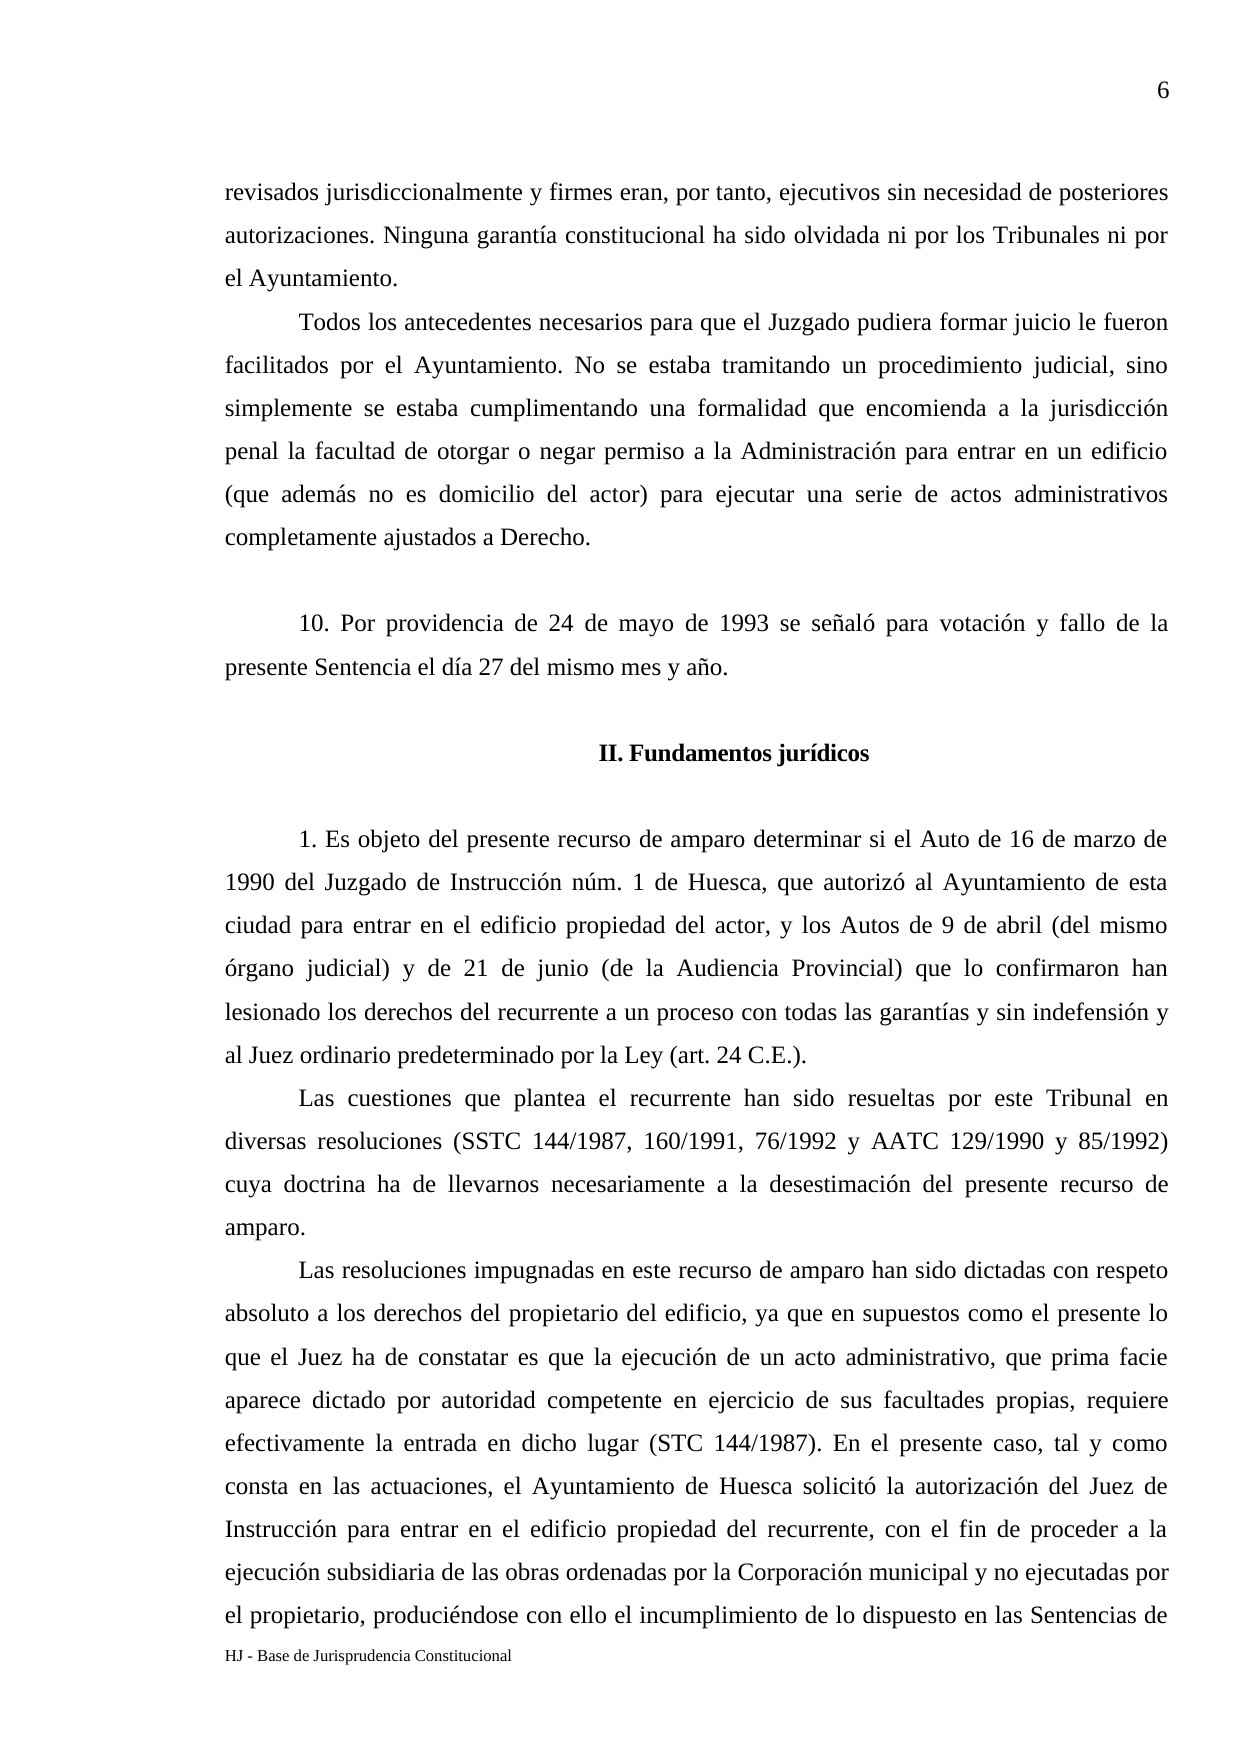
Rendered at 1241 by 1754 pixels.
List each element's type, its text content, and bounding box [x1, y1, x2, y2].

text 1. Es objeto del presente recurso de amparo determinar si el Auto de 16 de marzo de 1990 del Juzgado de Instrucción núm. 1 de Huesca, que autorizó al Ayuntamiento de esta ciudad para entrar en el edificio propiedad del actor, y los Autos de 9 de abril (del mismo órgano judicial) y de 21 de junio (de la Audiencia Provincial) que lo confirmaron han lesionado los derechos del recurrente a un proceso con todas las garantías y sin indefensión y al Juez ordinario predeterminado por la Ley (art. 24 C.E.). [224, 824, 1169, 1068]
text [224, 1255, 1169, 1629]
subtitle II. Fundamentos jurídicos [224, 738, 1169, 767]
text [224, 177, 1169, 292]
text 10. Por providencia de 24 de mayo de 1993 se señaló para votación y fallo de la presente Sentencia el día 27 del mismo mes y año. [224, 608, 1169, 680]
text Las cuestiones que plantea el recurrente han sido resueltas por este Tribunal en diversas resoluciones (SSTC 144/1987, 160/1991, 76/1992 y AATC 129/1990 y 85/1992) cuya doctrina ha de llevarnos necesariamente a la desestimación del presente recurso de amparo. [224, 1083, 1169, 1241]
text Todos los antecedentes necesarios para que el Juzgado pudiera formar juicio le fueron facilitados por el Ayuntamiento. No se estaba tramitando un procedimiento judicial, sino simplemente se estaba cumplimentando una formalidad que encomienda a la jurisdicción penal la facultad de otorgar o negar permiso a la Administración para entrar en un edificio (que además no es domicilio del actor) para ejecutar una serie de actos administrativos completamente ajustados a Derecho. [224, 307, 1169, 551]
